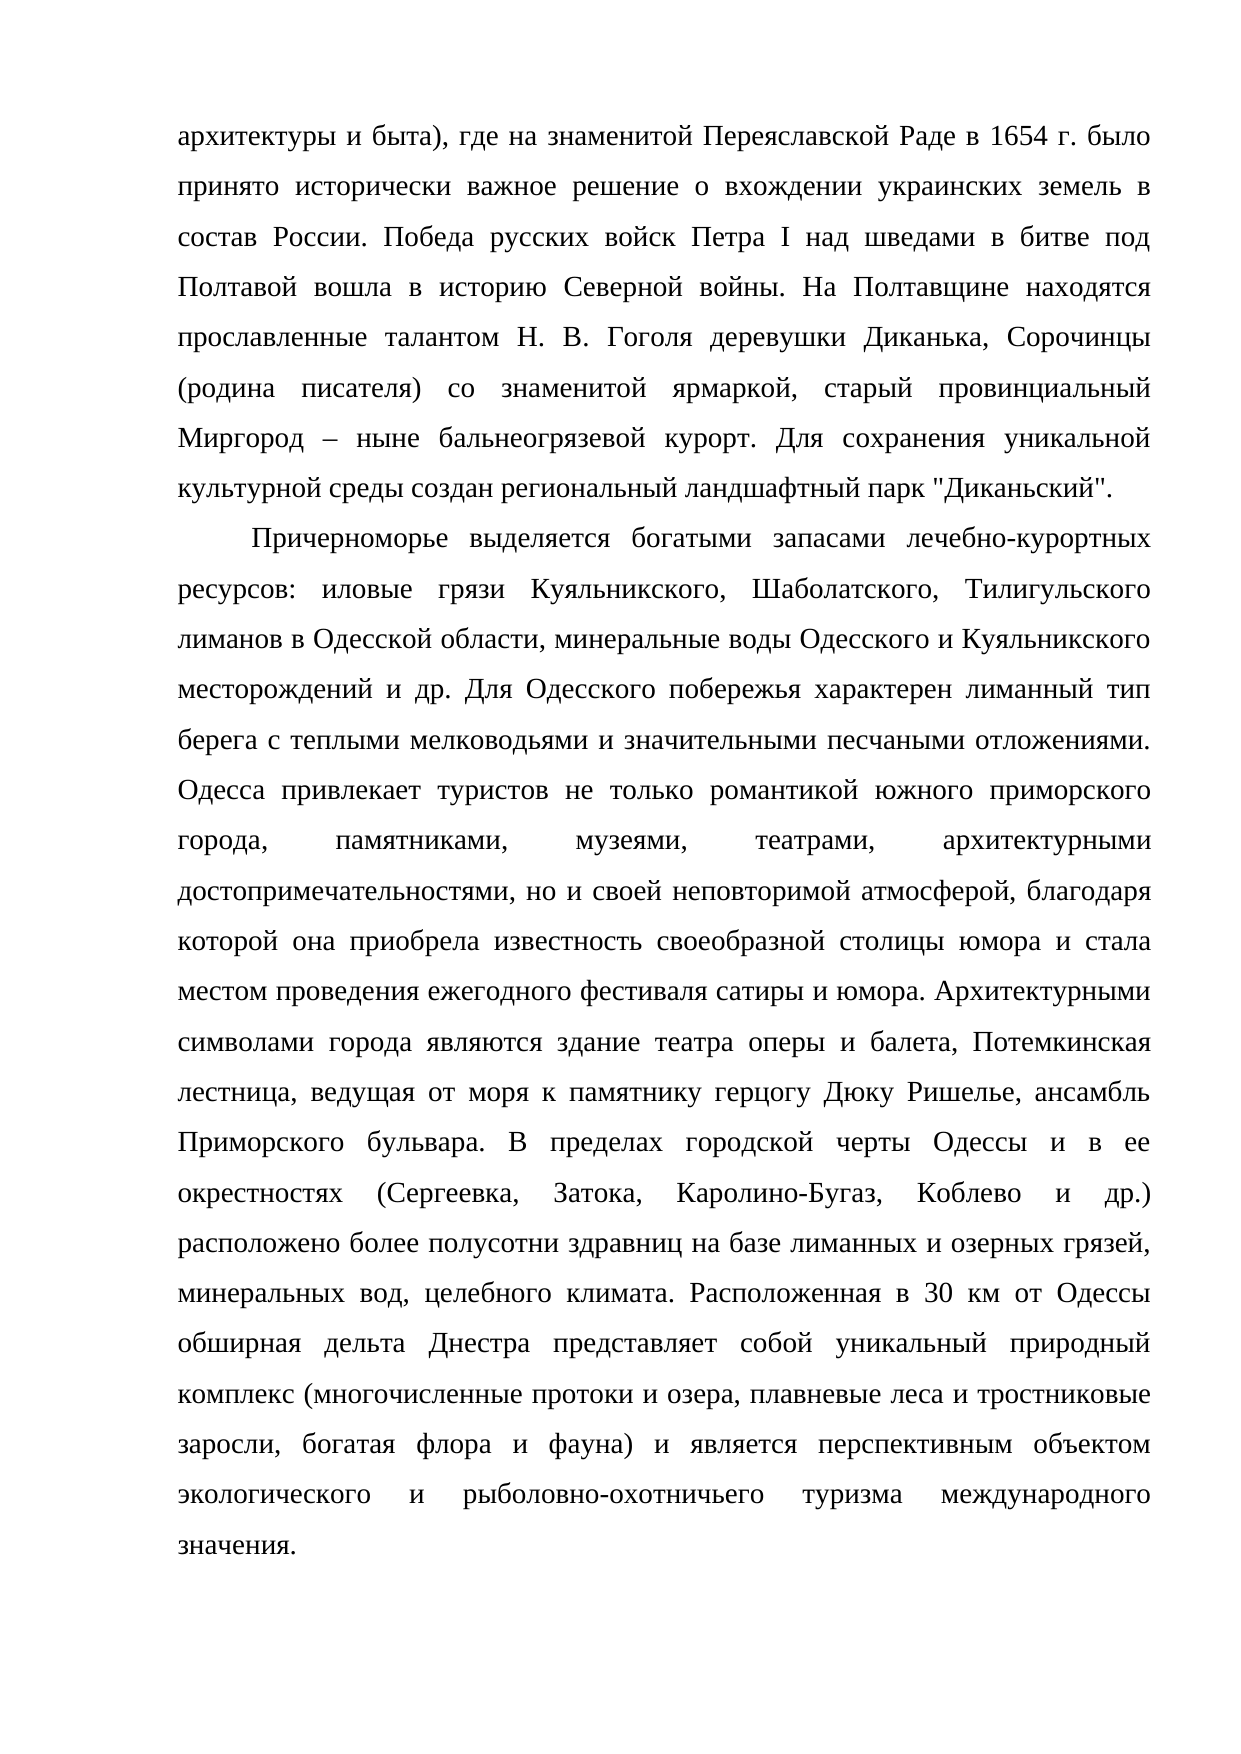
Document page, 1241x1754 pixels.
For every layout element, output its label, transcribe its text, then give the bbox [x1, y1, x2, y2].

text Причерноморье выделяется богатыми запасами лечебно-курортных ресурсов: иловые грязи Куяльникского, Шаболатского, Тилигульского лиманов в Одесской области, минеральные воды Одесского и Куяльникского месторождений и др. Для Одесского побережья характерен лиманный тип берега с теплыми мелководьями и значительными песчаными отложениями. Одесса привлекает туристов не только романтикой южного приморского города, памятниками, музеями, театрами, архитектурными достопримечательностями, но и своей неповторимой атмосферой, благодаря которой она приобрела известность своеобразной столицы юмора и стала местом проведения ежегодного фестиваля сатиры и юмора. Архитектурными символами города являются здание театра оперы и балета, Потемкинская лестница, ведущая от моря к памятнику герцогу Дюку Ришелье, ансамбль Приморского бульвара. В пределах городской черты Одессы и в ее окрестностях (Сергеевка, Затока, Каролино-Бугаз, Коблево и др.) расположено более полусотни здравниц на базе лиманных и озерных грязей, минеральных вод, целебного климата. Расположенная в 30 км от Одессы обширная дельта Днестра представляет собой уникальный природный комплекс (многочисленные протоки и озера, плавневые леса и тростниковые заросли, богатая флора и фауна) и является перспективным объектом экологического и рыболовно-охотничьего туризма международного значения. [177, 521, 1152, 1560]
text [177, 118, 1152, 504]
